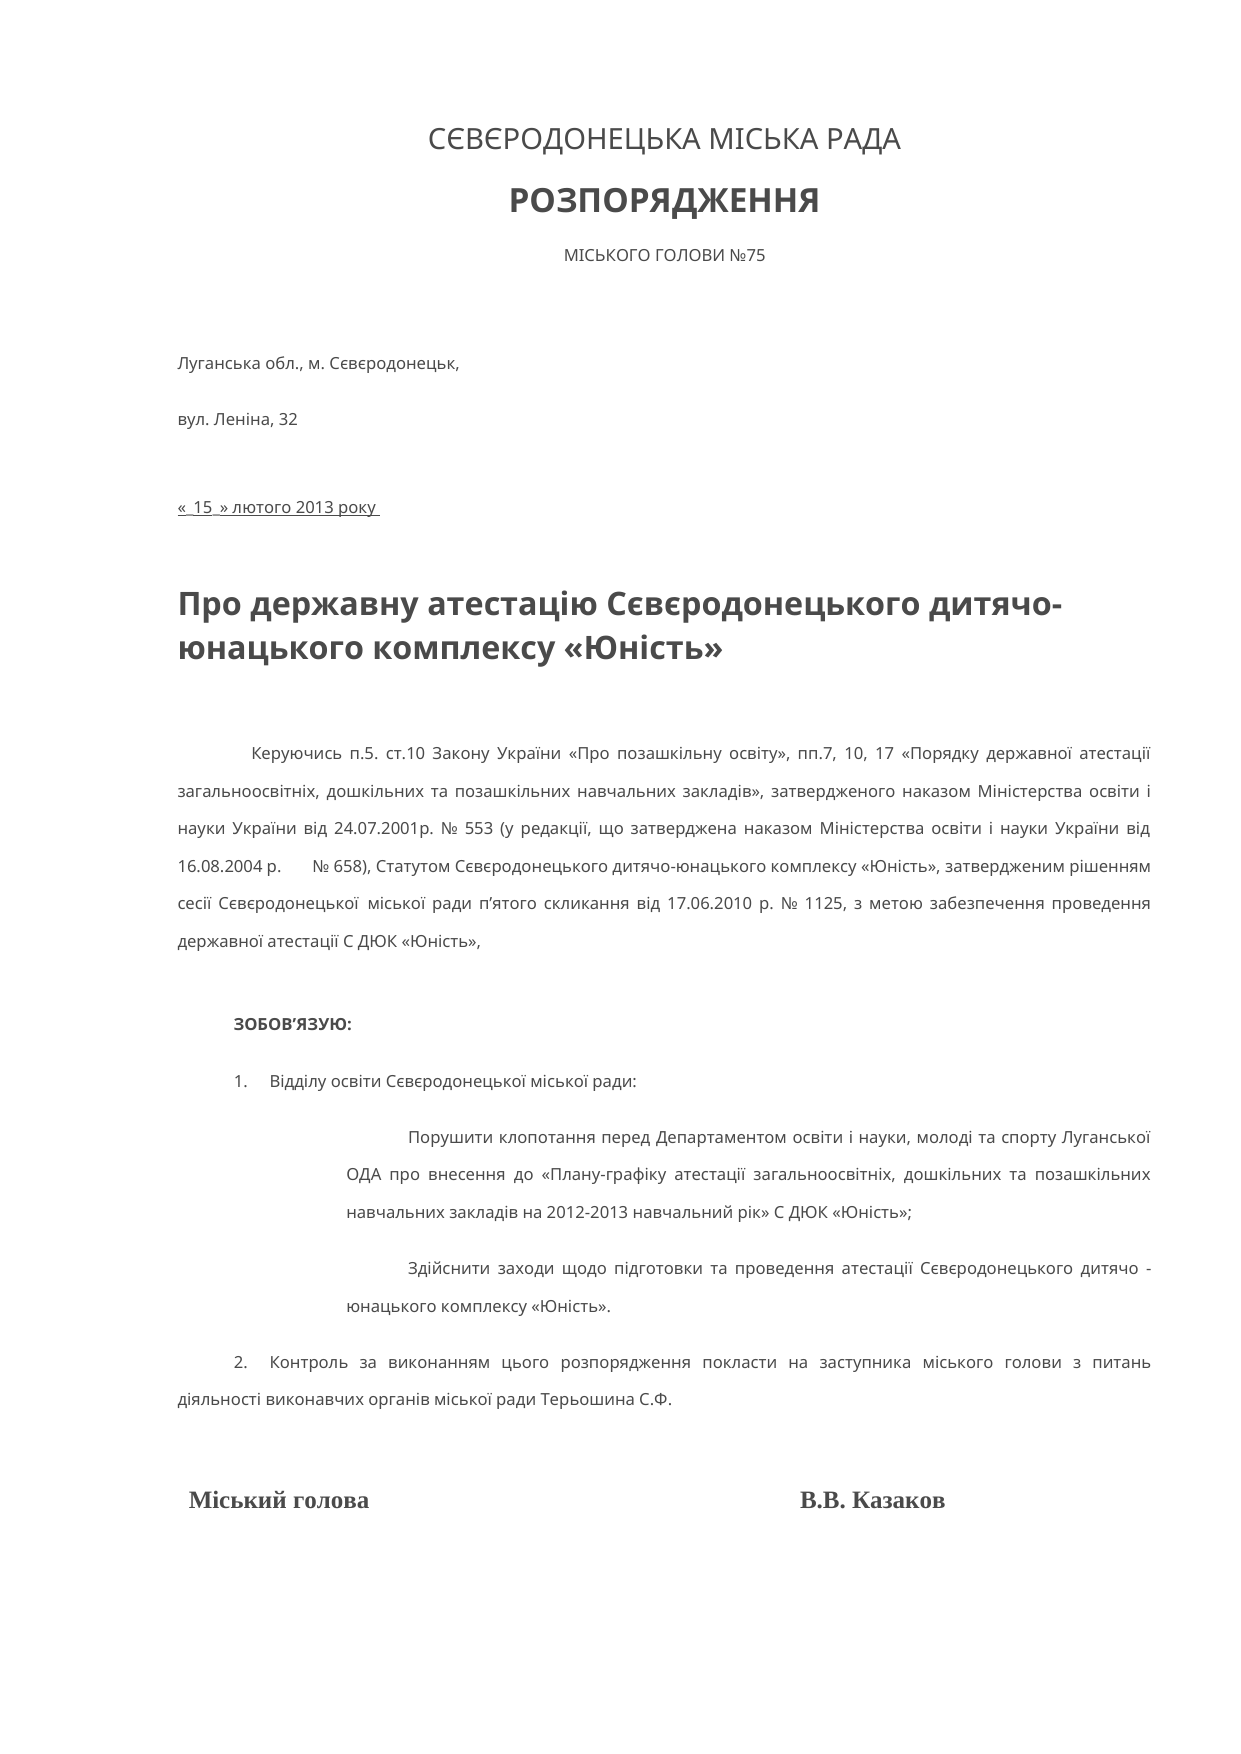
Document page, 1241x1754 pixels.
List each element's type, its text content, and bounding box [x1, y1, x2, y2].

text Луганська обл., м. Сєвєродонецьк, [177, 337, 1152, 374]
text Керуючись п.5. ст.10 Закону України «Про позашкільну освіту», пп.7, 10, 17 «Порядку державної атестації загальноосвітніх, дошкільних та позашкільних навчальних закладів», затвердженого наказом Міністерства освіти і науки України від 24.07.2001р. № 553 (у редакції, що затверджена наказом Міністерства освіти і науки України від 16.08.2004 р. № 658), Статутом Сєвєродонецького дитячо-юнацького комплексу «Юність», затвердженим рішенням сесії Сєвєродонецької міської ради п’ятого скликання від 17.06.2010 р. № 1125, з метою забезпечення проведення державної атестації С ДЮК «Юність», [177, 727, 1152, 952]
text Порушити клопотання перед Департаментом освіти і науки, молоді та спорту Луганської ОДА про внесення до «Плану-графіку атестації загальноосвітніх, дошкільних та позашкільних навчальних закладів на 2012-2013 навчальний рік» С ДЮК «Юність»; [346, 1111, 1152, 1223]
text ЗОБОВ’ЯЗУЮ: [177, 1002, 1152, 1036]
table_header Міський голова [177, 1486, 788, 1579]
text вул. Леніна, 32 [177, 393, 1152, 431]
text МІСЬКОГО ГОЛОВИ №75 [177, 241, 1152, 266]
text РОЗПОРЯДЖЕННЯ [177, 177, 1152, 222]
table_header В.В. Казаков [789, 1486, 1240, 1579]
text Про державну атестацію Сєвєродонецького дитячо-юнацького комплексу «Юність» [177, 581, 1152, 669]
text СЄВЄРОДОНЕЦЬКА МІСЬКА РАДА [177, 118, 1152, 158]
text Здійснити заходи щодо підготовки та проведення атестації Сєвєродонецького дитячо - юнацького комплексу «Юність». [346, 1242, 1152, 1317]
text 2. Контроль за виконанням цього розпорядження покласти на заступника міського голови з питань діяльності виконавчих органів міської ради Терьошина С.Ф. [177, 1336, 1152, 1411]
text 1. Відділу освіти Сєвєродонецької міської ради: [177, 1054, 1152, 1092]
text «_15_» лютого 2013 року [177, 493, 1152, 518]
